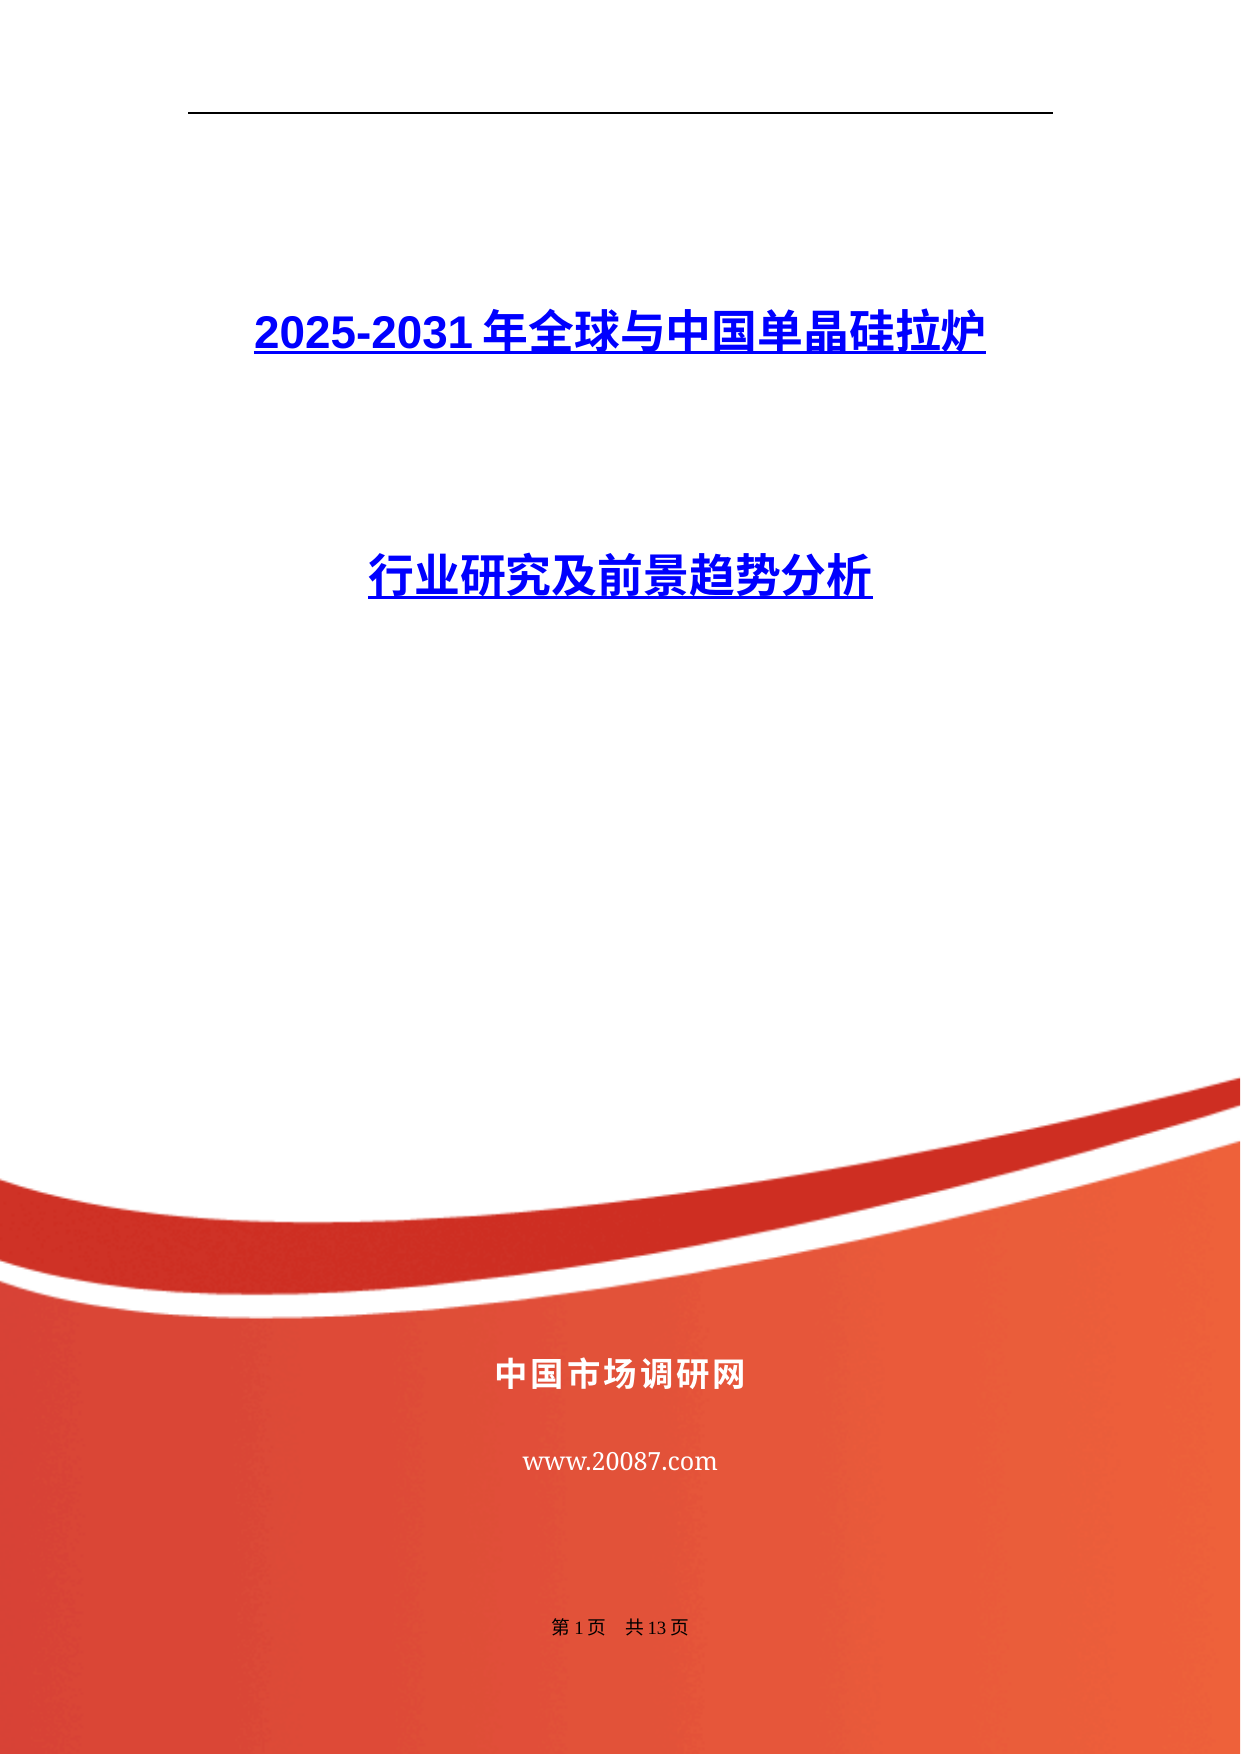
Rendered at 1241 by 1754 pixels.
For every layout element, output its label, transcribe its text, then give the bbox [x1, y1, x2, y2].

picture [0, 1006, 1241, 1754]
text www.20087.com [187, 1428, 1053, 1493]
table_header 2025-2031年全球与中国单晶硅拉炉行业研究及前景趋势分析 [188, 207, 1053, 773]
subtitle 中国市场调研网 [187, 1339, 1053, 1404]
